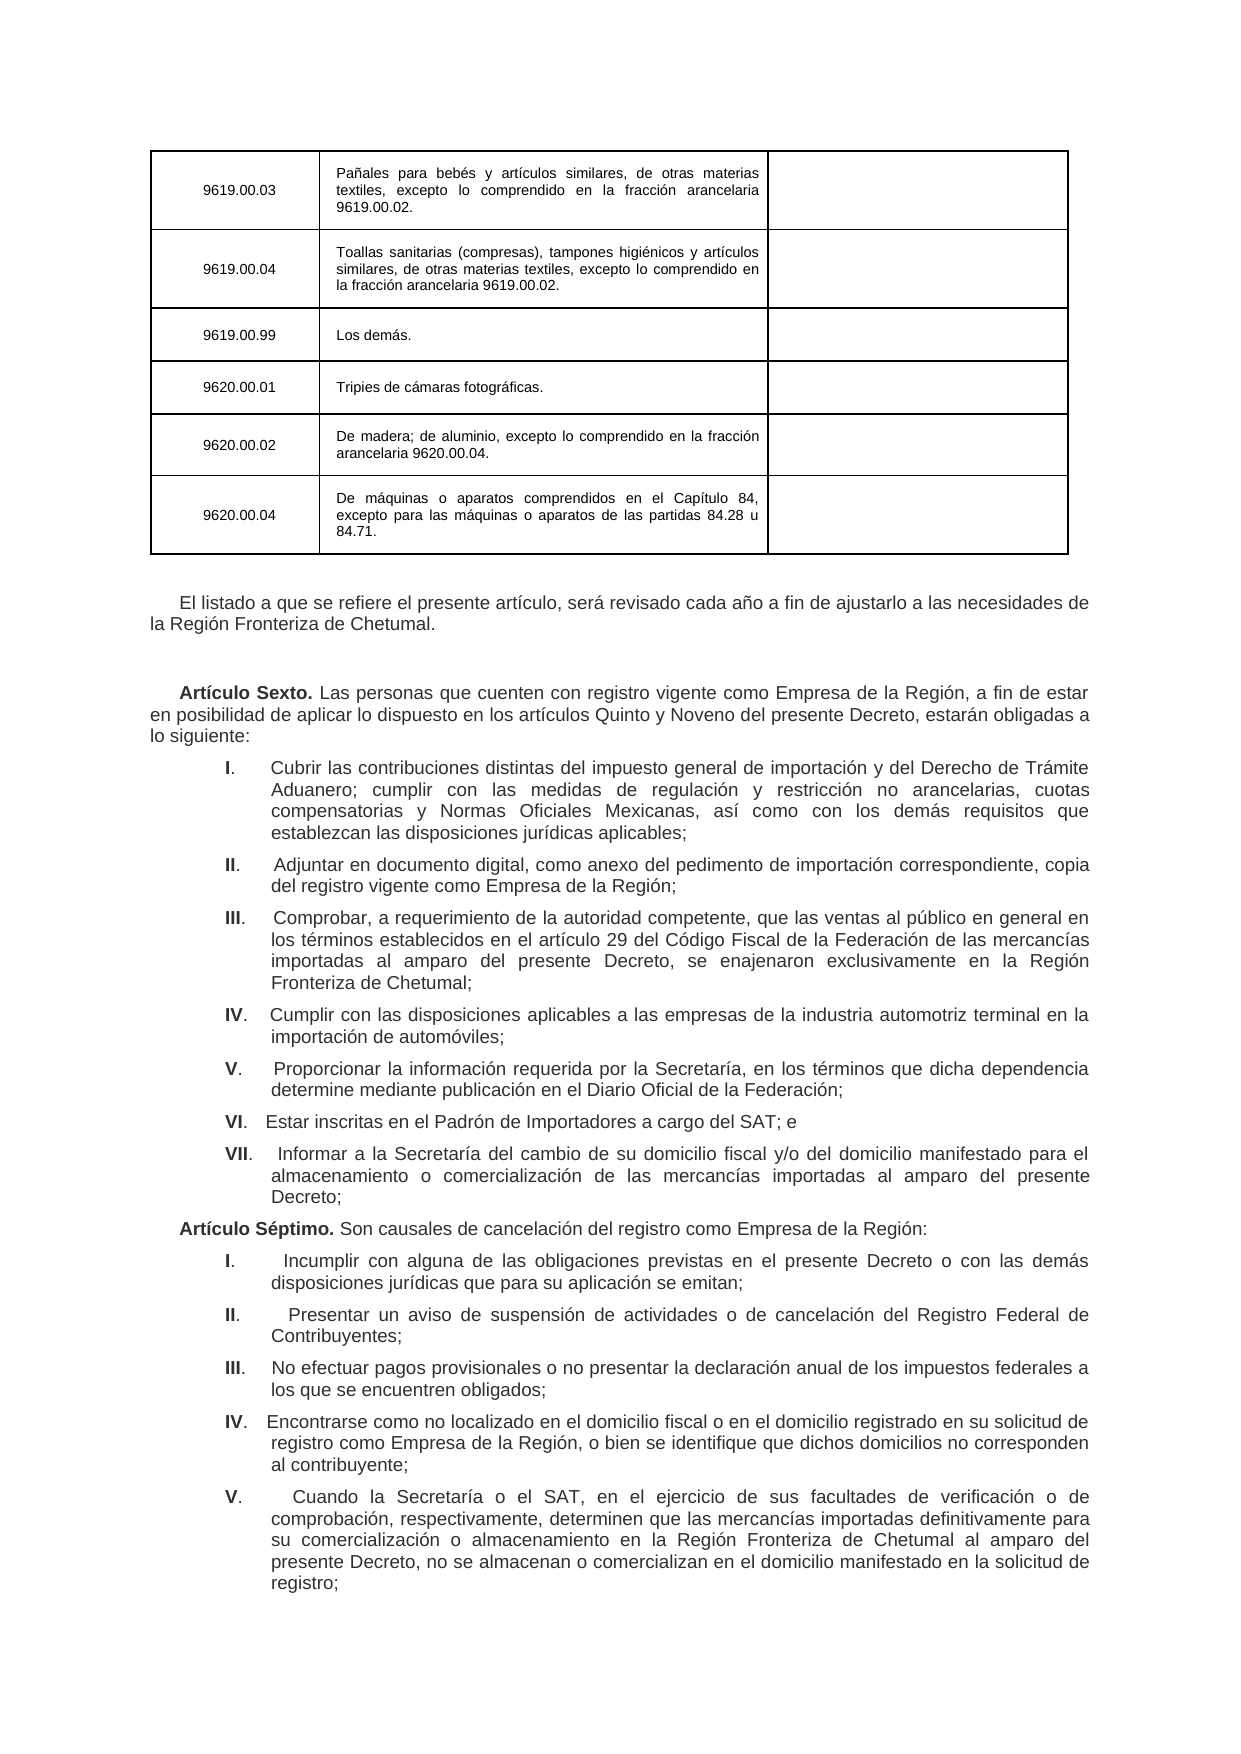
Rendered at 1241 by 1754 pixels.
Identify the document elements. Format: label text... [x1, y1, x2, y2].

text II. Adjuntar en documento digital, como anexo del pedimento de importación correspondiente, copia del registro vigente como Empresa de la Región; [225, 854, 1090, 897]
text V. Cuando la Secretaría o el SAT, en el ejercicio de sus facultades de verificación o de comprobación, respectivamente, determinen que las mercancías importadas definitivamente para su comercialización o almacenamiento en la Región Fronteriza de Chetumal al amparo del presente Decreto, no se almacenan o comercializan en el domicilio manifestado en la solicitud de registro; [225, 1486, 1090, 1593]
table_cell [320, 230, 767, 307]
text IV. Encontrarse como no localizado en el domicilio fiscal o en el domicilio registrado en su solicitud de registro como Empresa de la Región, o bien se identifique que dichos domicilios no corresponden al contribuyente; [225, 1411, 1090, 1475]
text II. Presentar un aviso de suspensión de actividades o de cancelación del Registro Federal de Contribuyentes; [225, 1303, 1090, 1347]
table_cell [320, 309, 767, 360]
text Artículo Séptimo. Son causales de cancelación del registro como Empresa de la Región: [150, 1218, 1090, 1239]
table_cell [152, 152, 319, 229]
text III. No efectuar pagos provisionales o no presentar la declaración anual de los impuestos federales a los que se encuentren obligados; [225, 1357, 1090, 1400]
text I. Incumplir con alguna de las obligaciones previstas en el presente Decreto o con las demás disposiciones jurídicas que para su aplicación se emitan; [225, 1250, 1090, 1293]
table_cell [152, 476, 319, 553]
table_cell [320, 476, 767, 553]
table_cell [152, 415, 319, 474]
text IV. Cumplir con las disposiciones aplicables a las empresas de la industria automotriz terminal en la importación de automóviles; [225, 1004, 1090, 1047]
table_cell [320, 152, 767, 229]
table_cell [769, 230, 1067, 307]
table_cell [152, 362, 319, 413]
text Artículo Sexto. Las personas que cuenten con registro vigente como Empresa de la Región, a fin de estar en posibilidad de aplicar lo dispuesto en los artículos Quinto y Noveno del presente Decreto, estarán obligadas a lo siguiente: [150, 682, 1090, 747]
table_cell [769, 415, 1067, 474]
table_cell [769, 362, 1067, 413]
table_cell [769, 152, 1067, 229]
text VII. Informar a la Secretaría del cambio de su domicilio fiscal y/o del domicilio manifestado para el almacenamiento o comercialización de las mercancías importadas al amparo del presente Decreto; [225, 1143, 1090, 1208]
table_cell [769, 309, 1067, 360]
text El listado a que se refiere el presente artículo, será revisado cada año a fin de ajustarlo a las necesidades de la Región Fronteriza de Chetumal. [150, 592, 1090, 635]
text V. Proporcionar la información requerida por la Secretaría, en los términos que dicha dependencia determine mediante publicación en el Diario Oficial de la Federación; [225, 1057, 1090, 1101]
text III. Comprobar, a requerimiento de la autoridad competente, que las ventas al público en general en los términos establecidos en el artículo 29 del Código Fiscal de la Federación de las mercancías importadas al amparo del presente Decreto, se enajenaron exclusivamente en la Región Fronteriza de Chetumal; [225, 907, 1090, 993]
text VI. Estar inscritas en el Padrón de Importadores a cargo del SAT; e [225, 1111, 1090, 1132]
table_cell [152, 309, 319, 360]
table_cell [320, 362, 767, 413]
text I. Cubrir las contribuciones distintas del impuesto general de importación y del Derecho de Trámite Aduanero; cumplir con las medidas de regulación y restricción no arancelarias, cuotas compensatorias y Normas Oficiales Mexicanas, así como con los demás requisitos que establezcan las disposiciones jurídicas aplicables; [225, 757, 1090, 843]
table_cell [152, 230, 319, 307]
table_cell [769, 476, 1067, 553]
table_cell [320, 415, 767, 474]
